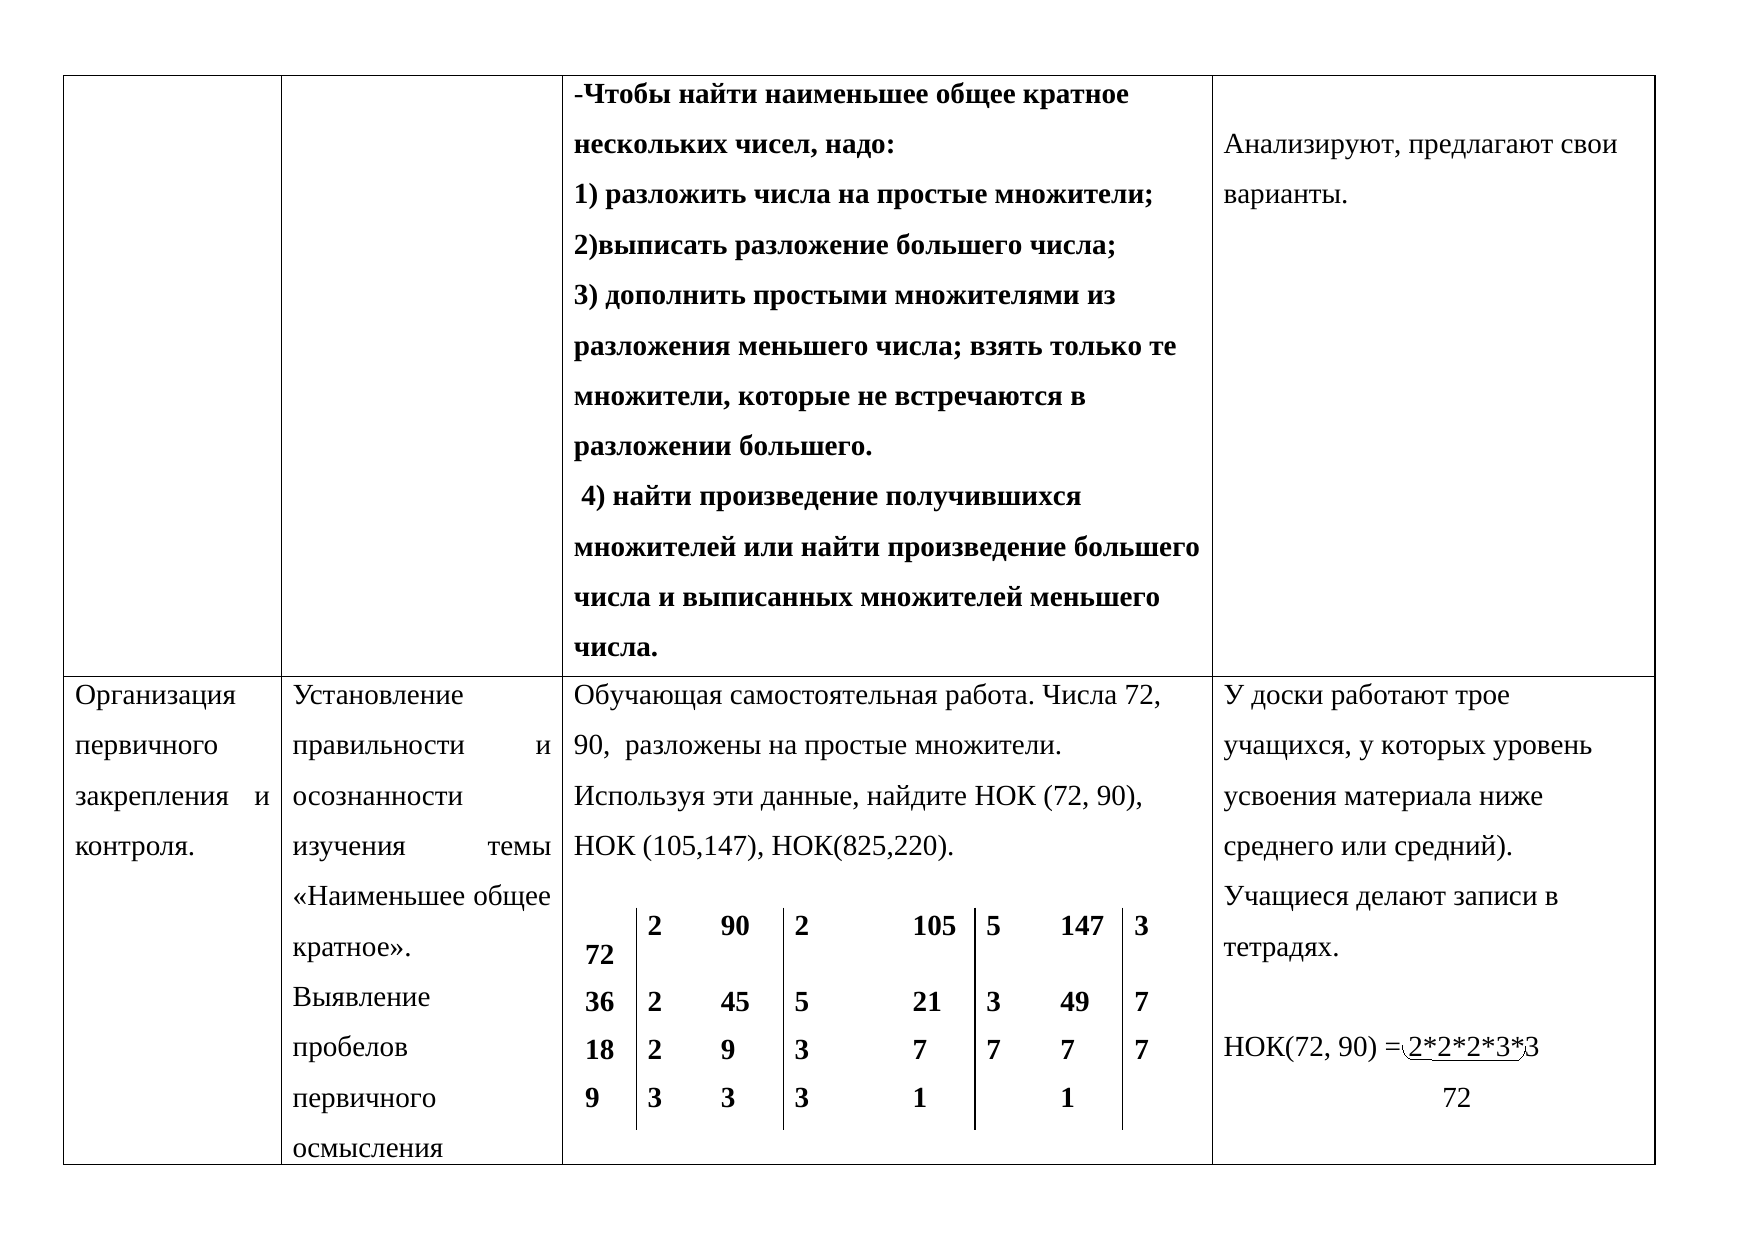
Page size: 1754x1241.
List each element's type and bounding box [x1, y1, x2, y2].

table_cell [563, 677, 1212, 1163]
table_cell [1213, 677, 1654, 1163]
table_cell [1213, 76, 1654, 676]
table_cell [282, 677, 562, 1163]
table_cell [563, 76, 1212, 676]
table_cell [64, 76, 281, 676]
table_cell [282, 76, 562, 676]
table_cell [64, 677, 281, 1163]
